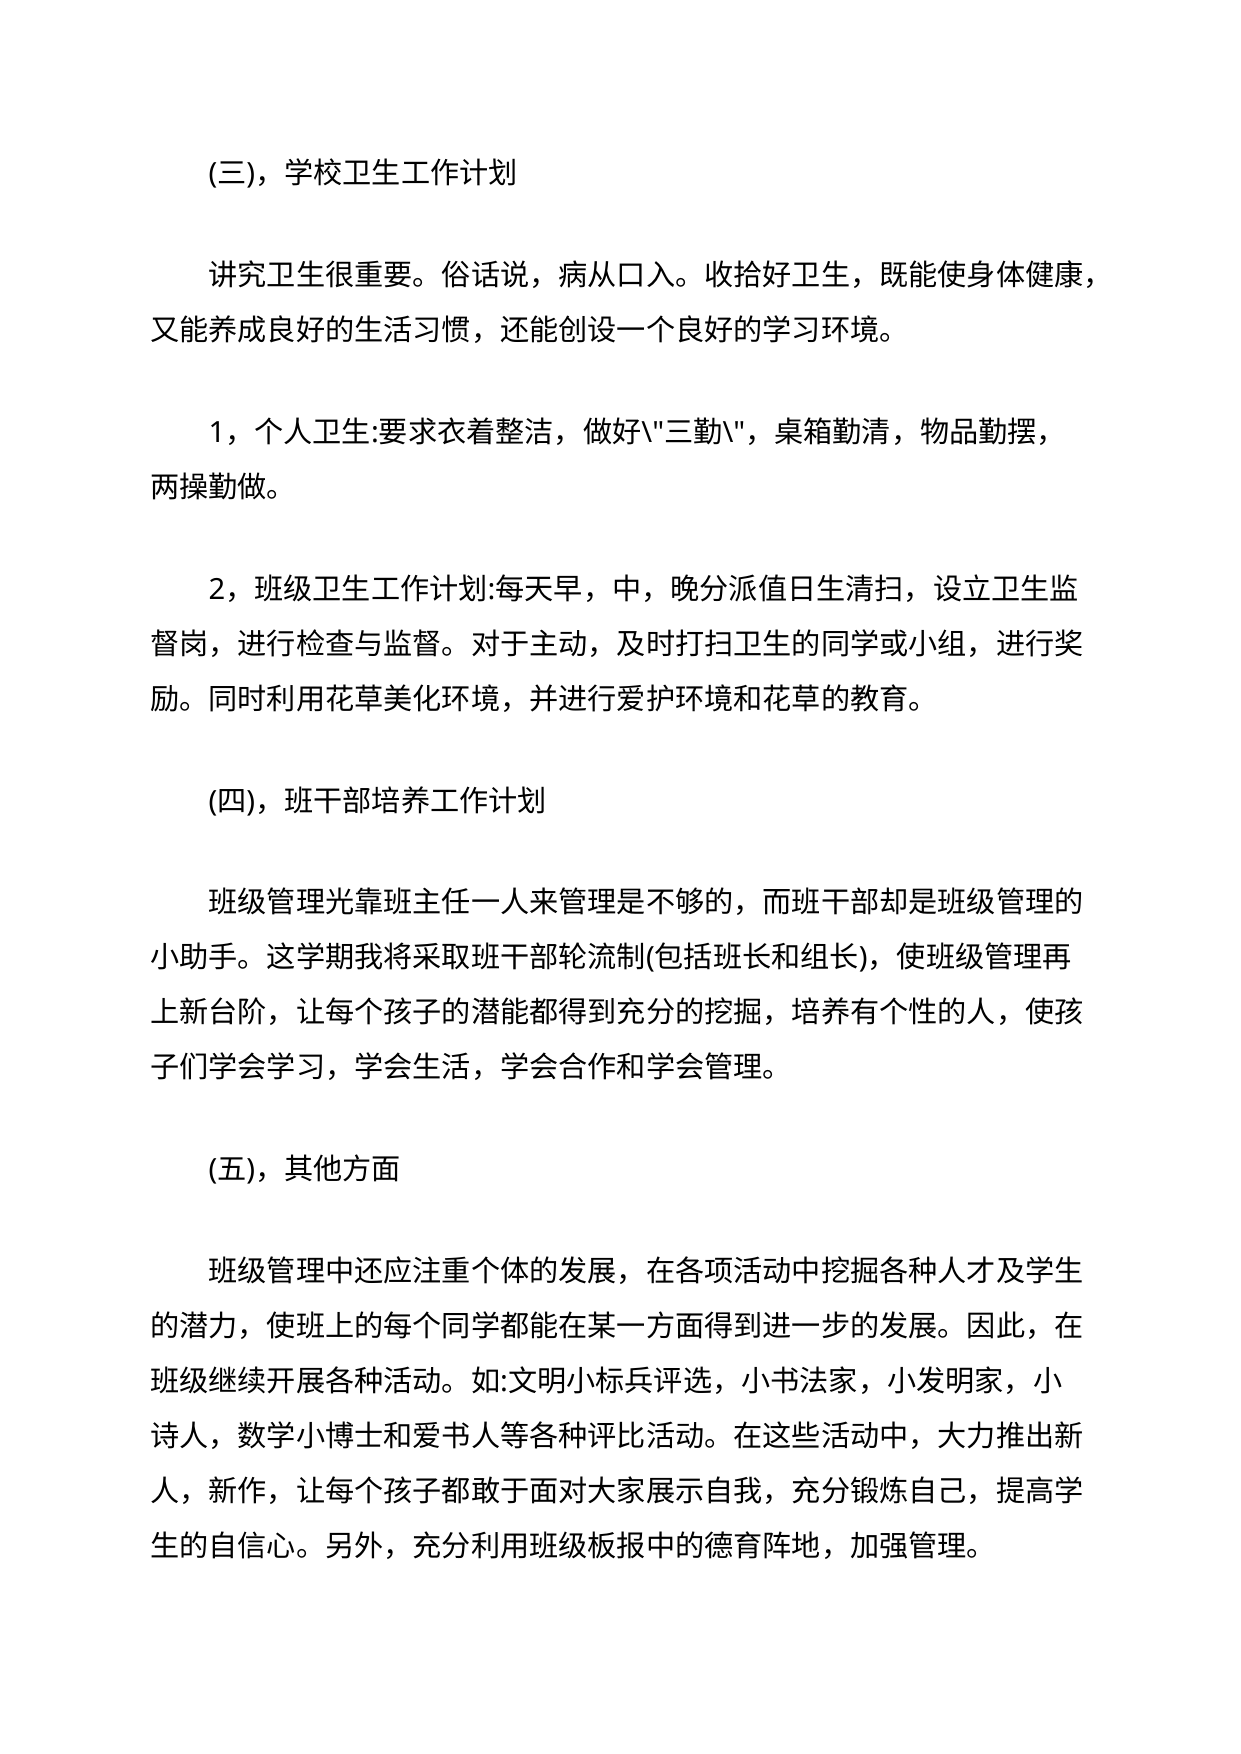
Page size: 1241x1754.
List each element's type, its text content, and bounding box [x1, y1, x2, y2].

text (三)，学校卫生工作计划 [150, 150, 1090, 192]
text (五)，其他方面 [150, 1146, 1090, 1188]
text 2，班级卫生工作计划:每天早，中，晚分派值日生清扫，设立卫生监督岗，进行检查与监督。对于主动，及时打扫卫生的同学或小组，进行奖励。同时利用花草美化环境，并进行爱护环境和花草的教育。 [150, 565, 1090, 718]
text 讲究卫生很重要。俗话说，病从口入。收拾好卫生，既能使身体健康，又能养成良好的生活习惯，还能创设一个良好的学习环境。 [150, 252, 1090, 349]
text 1，个人卫生:要求衣着整洁，做好\"三勤\"，桌箱勤清，物品勤摆，两操勤做。 [150, 409, 1090, 506]
text 班级管理光靠班主任一人来管理是不够的，而班干部却是班级管理的小助手。这学期我将采取班干部轮流制(包括班长和组长)，使班级管理再上新台阶，让每个孩子的潜能都得到充分的挖掘，培养有个性的人，使孩子们学会学习，学会生活，学会合作和学会管理。 [150, 879, 1090, 1086]
text 班级管理中还应注重个体的发展，在各项活动中挖掘各种人才及学生的潜力，使班上的每个同学都能在某一方面得到进一步的发展。因此，在班级继续开展各种活动。如:文明小标兵评选，小书法家，小发明家，小诗人，数学小博士和爱书人等各种评比活动。在这些活动中，大力推出新人，新作，让每个孩子都敢于面对大家展示自我，充分锻炼自己，提高学生的自信心。另外，充分利用班级板报中的德育阵地，加强管理。 [150, 1248, 1090, 1564]
text (四)，班干部培养工作计划 [150, 777, 1090, 819]
